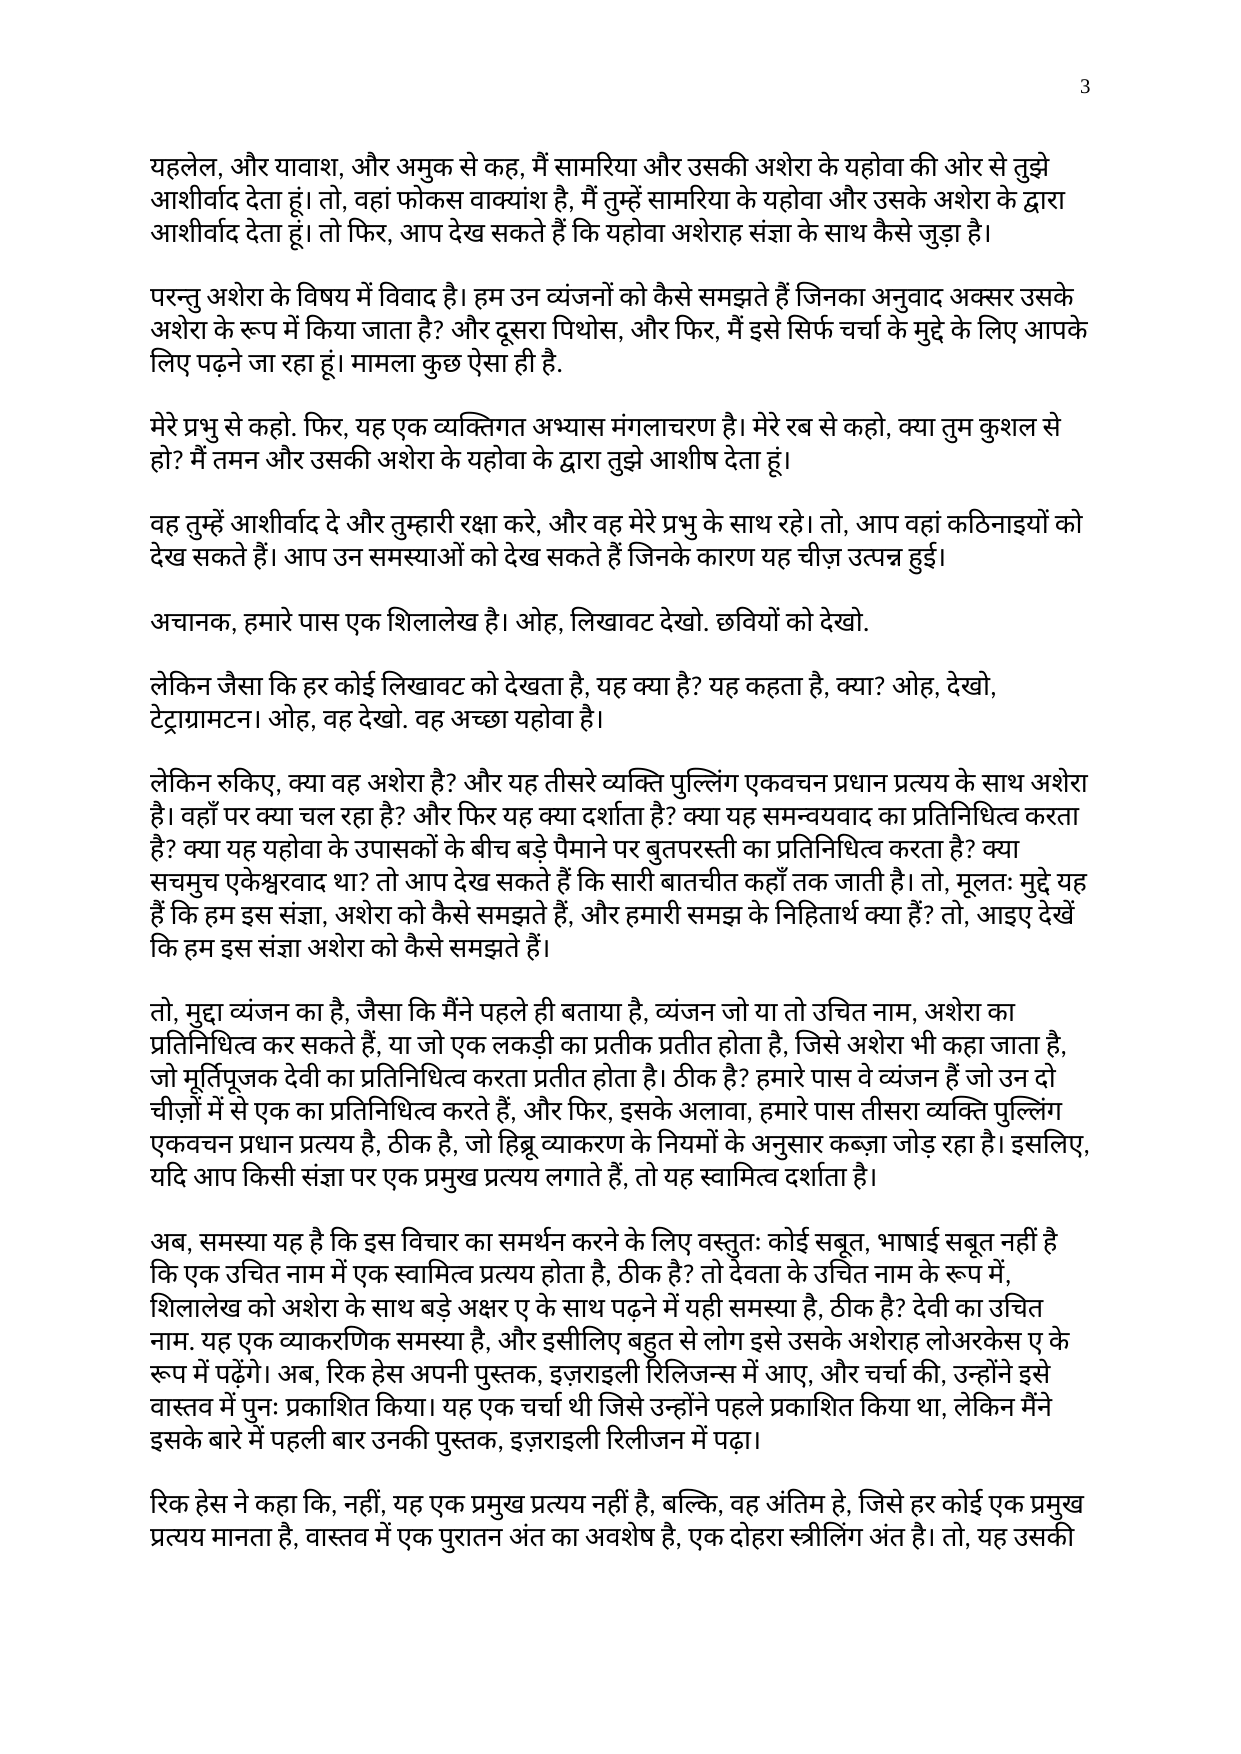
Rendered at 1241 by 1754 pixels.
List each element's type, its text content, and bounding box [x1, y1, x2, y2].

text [150, 1487, 1090, 1553]
text अब, समस्या यह है कि इस विचार का समर्थन करने के लिए वस्तुतः कोई सबूत, भाषाई सबूत नहीं है कि एक उचित नाम में एक स्वामित्व प्रत्यय होता है, ठीक है? तो देवता के उचित नाम के रूप में, शिलालेख को अशेरा के साथ बड़े अक्षर ए के साथ पढ़ने में यही समस्या है, ठीक है? देवी का उचित नाम. यह एक व्याकरणिक समस्या है, और इसीलिए बहुत से लोग इसे उसके अशेराह लोअरकेस ए के रूप में पढ़ेंगे। अब, रिक हेस अपनी पुस्तक, इज़राइली रिलिजन्स में आए, और चर्चा की, उन्होंने इसे वास्तव में पुनः प्रकाशित किया। यह एक चर्चा थी जिसे उन्होंने पहले प्रकाशित किया था, लेकिन मैंने इसके बारे में पहली बार उनकी पुस्तक, इज़राइली रिलीजन में पढ़ा। [150, 1225, 1090, 1456]
text यहलेल, और यावाश, और अमुक से कह, मैं सामरिया और उसकी अशेरा के यहोवा की ओर से तुझे आशीर्वाद देता हूं। तो, वहां फोकस वाक्यांश है, मैं तुम्हें सामरिया के यहोवा और उसके अशेरा के द्वारा आशीर्वाद देता हूं। तो फिर, आप देख सकते हैं कि यहोवा अशेराह संज्ञा के साथ कैसे जुड़ा है। [150, 150, 1090, 249]
text तो, मुद्दा व्यंजन का है, जैसा कि मैंने पहले ही बताया है, व्यंजन जो या तो उचित नाम, अशेरा का प्रतिनिधित्व कर सकते हैं, या जो एक लकड़ी का प्रतीक प्रतीत होता है, जिसे अशेरा भी कहा जाता है, जो मूर्तिपूजक देवी का प्रतिनिधित्व करता प्रतीत होता है। ठीक है? हमारे पास वे व्यंजन हैं जो उन दो चीज़ों में से एक का प्रतिनिधित्व करते हैं, और फिर, इसके अलावा, हमारे पास तीसरा व्यक्ति पुल्लिंग एकवचन प्रधान प्रत्यय है, ठीक है, जो हिब्रू व्याकरण के नियमों के अनुसार कब्ज़ा जोड़ रहा है। इसलिए, यदि आप किसी संज्ञा पर एक प्रमुख प्रत्यय लगाते हैं, तो यह स्वामित्व दर्शाता है। [150, 995, 1090, 1193]
text लेकिन जैसा कि हर कोई लिखावट को देखता है, यह क्या है? यह कहता है, क्या? ओह, देखो, टेट्राग्रामटन। ओह, वह देखो. वह अच्छा यहोवा है। [150, 669, 1090, 735]
text लेकिन रुकिए, क्या वह अशेरा है? और यह तीसरे व्यक्ति पुल्लिंग एकवचन प्रधान प्रत्यय के साथ अशेरा है। वहाँ पर क्या चल रहा है? और फिर यह क्या दर्शाता है? क्या यह समन्वयवाद का प्रतिनिधित्व करता है? क्या यह यहोवा के उपासकों के बीच बड़े पैमाने पर बुतपरस्ती का प्रतिनिधित्व करता है? क्या सचमुच एकेश्वरवाद था? तो आप देख सकते हैं कि सारी बातचीत कहाँ तक जाती है। तो, मूलतः मुद्दे यह हैं कि हम इस संज्ञा, अशेरा को कैसे समझते हैं, और हमारी समझ के निहितार्थ क्या हैं? तो, आइए देखें कि हम इस संज्ञा अशेरा को कैसे समझते हैं। [150, 766, 1090, 964]
text वह तुम्हें आशीर्वाद दे और तुम्हारी रक्षा करे, और वह मेरे प्रभु के साथ रहे। तो, आप वहां कठिनाइयों को देख सकते हैं। आप उन समस्याओं को देख सकते हैं जिनके कारण यह चीज़ उत्पन्न हुई। [150, 508, 1090, 574]
text अचानक, हमारे पास एक शिलालेख है। ओह, लिखावट देखो. छवियों को देखो. [150, 605, 1090, 638]
text मेरे प्रभु से कहो. फिर, यह एक व्यक्तिगत अभ्यास मंगलाचरण है। मेरे रब से कहो, क्या तुम कुशल से हो? मैं तमन और उसकी अशेरा के यहोवा के द्वारा तुझे आशीष देता हूं। [150, 410, 1090, 476]
text परन्तु अशेरा के विषय में विवाद है। हम उन व्यंजनों को कैसे समझते हैं जिनका अनुवाद अक्सर उसके अशेरा के रूप में किया जाता है? और दूसरा पिथोस, और फिर, मैं इसे सिर्फ चर्चा के मुद्दे के लिए आपके लिए पढ़ने जा रहा हूं। मामला कुछ ऐसा ही है. [150, 280, 1090, 379]
